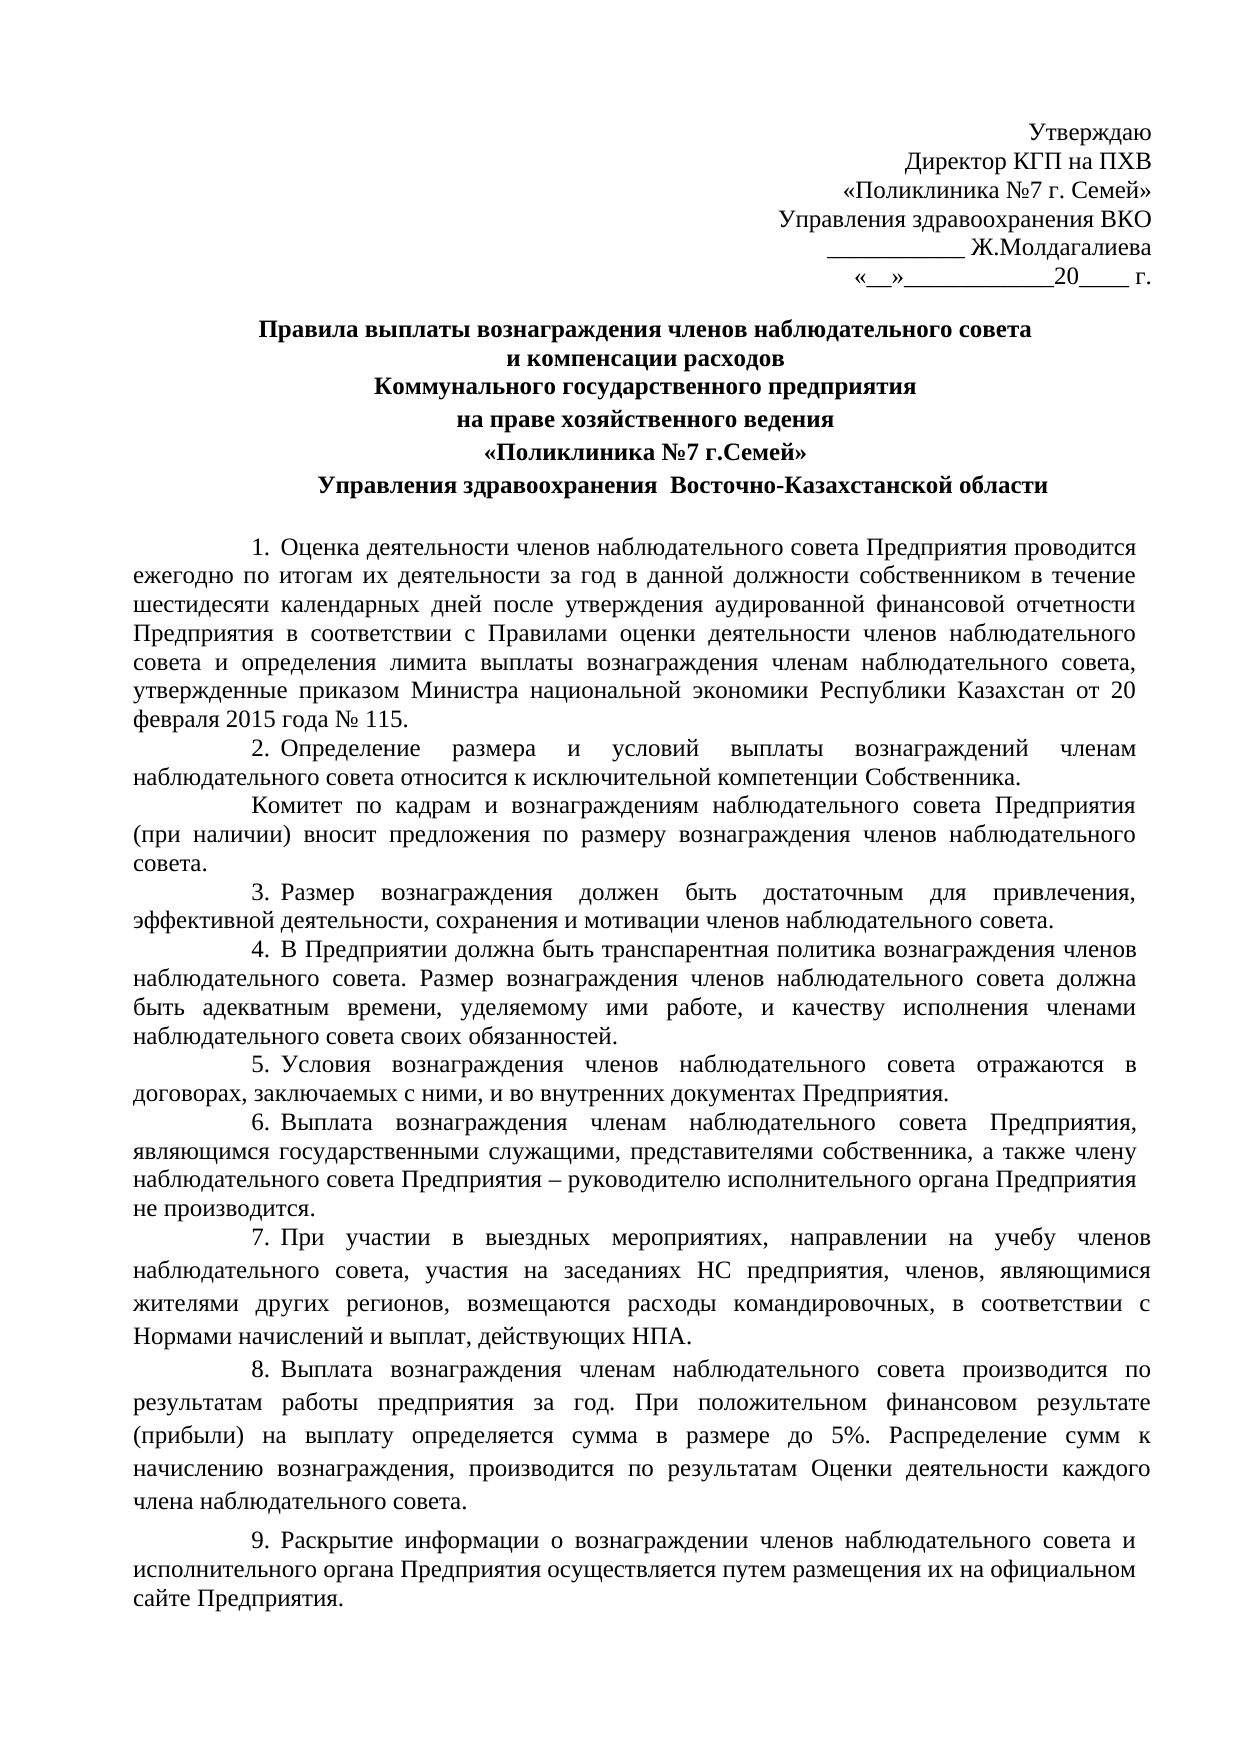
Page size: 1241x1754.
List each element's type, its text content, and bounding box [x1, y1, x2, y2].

subtitle и компенсации расходов [133, 343, 1158, 371]
list Размер вознаграждения должен быть достаточным для привлечения, эффективной деятельности, сохранения и мотивации членов наблюдательного совета. [133, 877, 1137, 934]
list Определение размера и условий выплаты вознаграждений членам наблюдательного совета относится к исключительной компетенции Собственника. [133, 733, 1137, 791]
text «__»____________20____ г. [156, 261, 1152, 290]
list При участии в выездных мероприятиях, направлении на учебу членов наблюдательного совета, участия на заседаниях НС предприятия, членов, являющимися жителями других регионов, возмещаются расходы командировочных, в соответствии с Нормами начислений и выплат, действующих НПА. [133, 1222, 1152, 1350]
text Утверждаю [156, 117, 1152, 146]
text «Поликлиника №7 г.Семей» [133, 437, 1158, 466]
text Комитет по кадрам и вознаграждениям наблюдательного совета Предприятия (при наличии) вносит предложения по размеру вознаграждения членов наблюдательного совета. [133, 791, 1137, 877]
list В Предприятии должна быть транспарентная политика вознаграждения членов наблюдательного совета. Размер вознаграждения членов наблюдательного совета должна быть адекватным времени, уделяемому ими работе, и качеству исполнения членами наблюдательного совета своих обязанностей. [133, 934, 1138, 1049]
text Управления здравоохранения ВКО [156, 204, 1152, 232]
list Условия вознаграждения членов наблюдательного совета отражаются в договорах, заключаемых с ними, и во внутренних документах Предприятия. [133, 1049, 1137, 1107]
text ___________ Ж.Молдагалиева [156, 232, 1152, 261]
text «Поликлиника №7 г. Семей» [156, 175, 1152, 204]
list Выплата вознаграждения членам наблюдательного совета Предприятия, являющимся государственными служащими, представителями собственника, а также члену наблюдательного совета Предприятия – руководителю исполнительного органа Предприятия не производится. [133, 1107, 1138, 1222]
text на праве хозяйственного ведения [133, 404, 1158, 433]
list Выплата вознаграждения членам наблюдательного совета производится по результатам работы предприятия за год. При положительном финансовом результате (прибыли) на выплату определяется сумма в размере до 5%. Распределение сумм к начислению вознаграждения, производится по результатам Оценки деятельности каждого члена наблюдательного совета. [133, 1354, 1152, 1515]
list Раскрытие информации о вознаграждении членов наблюдательного совета и исполнительного органа Предприятия осуществляется путем размещения их на официальном сайте Предприятия. [133, 1526, 1137, 1612]
text Коммунального государственного предприятия [133, 371, 1158, 400]
list Оценка деятельности членов наблюдательного совета Предприятия проводится ежегодно по итогам их деятельности за год в данной должности собственником в течение шестидесяти календарных дней после утверждения аудированной финансовой отчетности Предприятия в соответствии с Правилами оценки деятельности членов наблюдательного совета и определения лимита выплаты вознаграждения членам наблюдательного совета, утвержденные приказом Министра национальной экономики Республики Казахстан от 20 февраля 2015 года № 115. [133, 532, 1137, 733]
text Директор КГП на ПХВ [156, 146, 1152, 175]
text Управления здравоохранения Восточно-Казахстанской области [133, 471, 1158, 499]
subtitle Правила выплаты вознаграждения членов наблюдательного совета [133, 314, 1158, 343]
